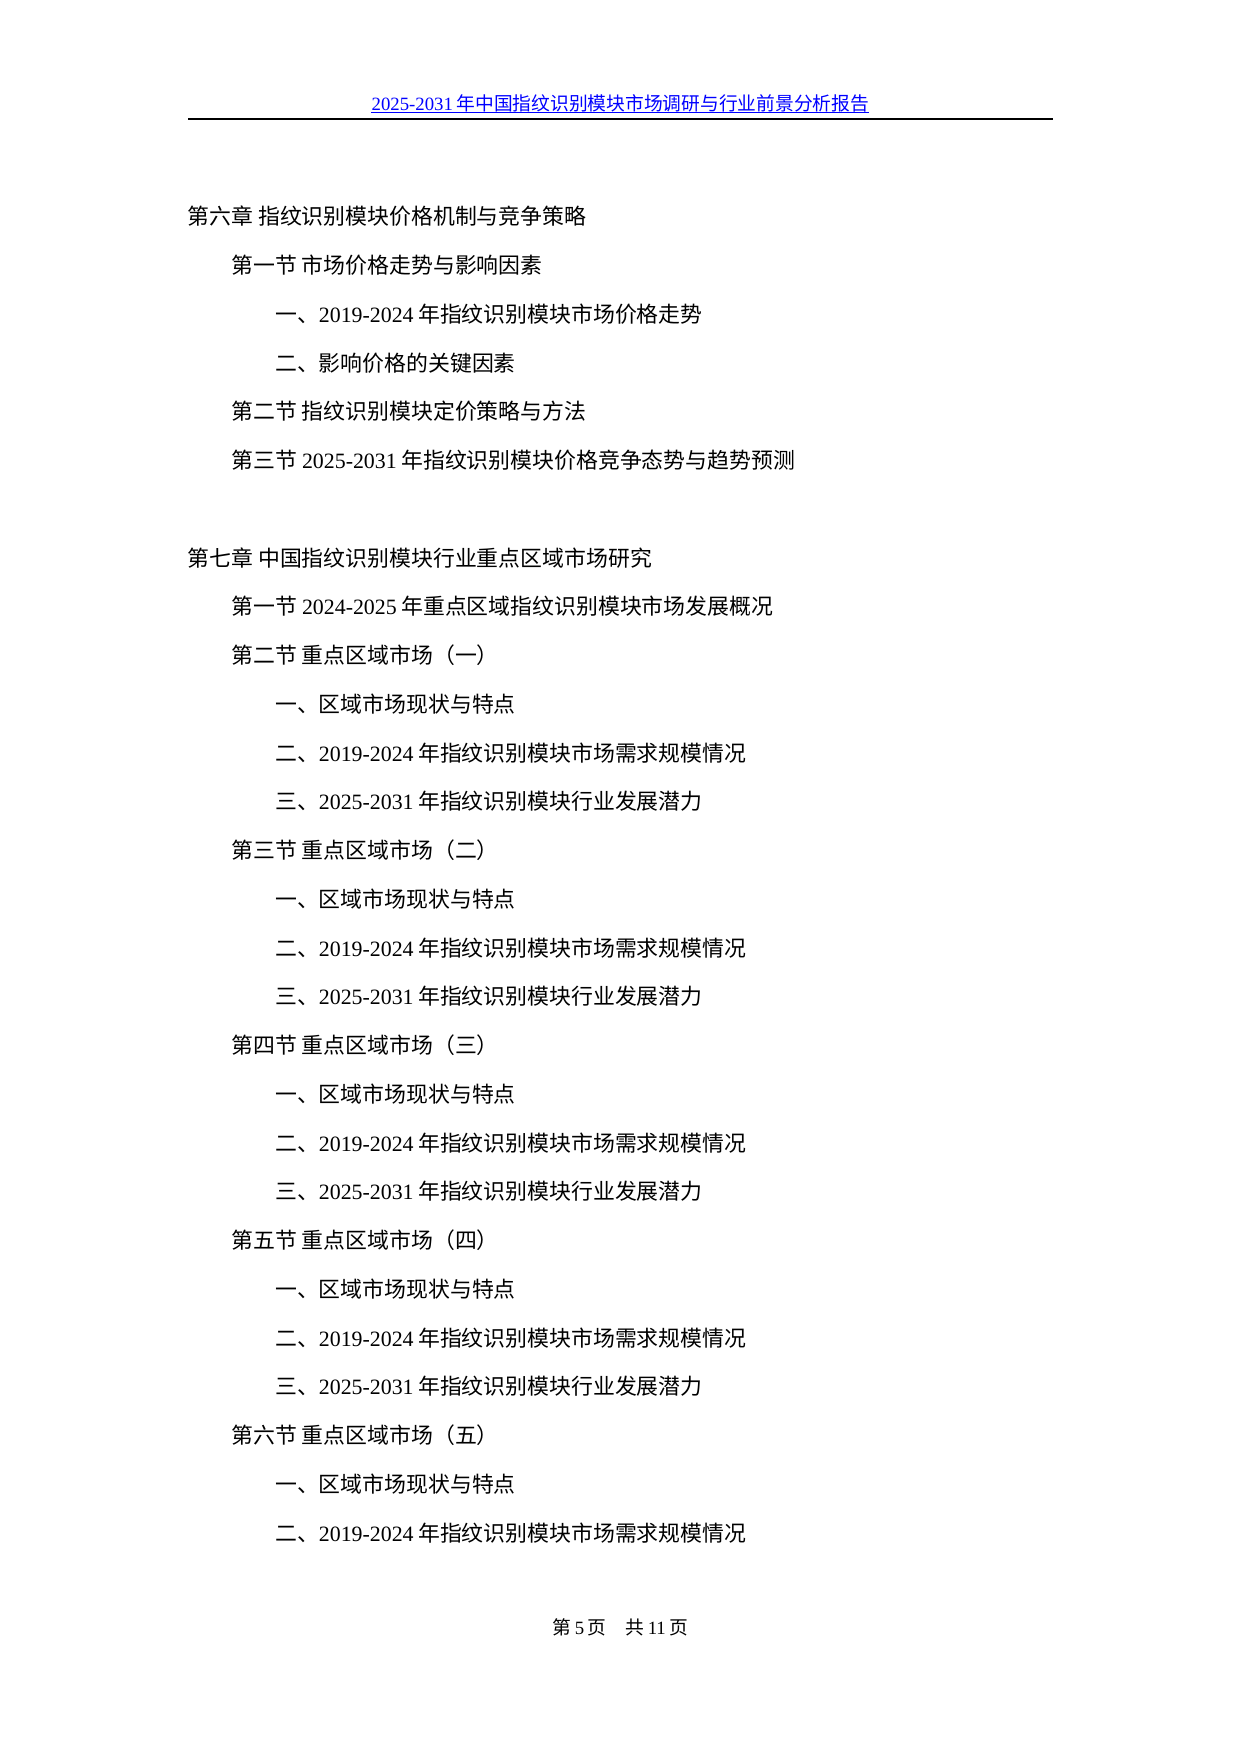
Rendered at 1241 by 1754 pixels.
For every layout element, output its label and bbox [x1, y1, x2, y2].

text [187, 150, 1053, 1548]
